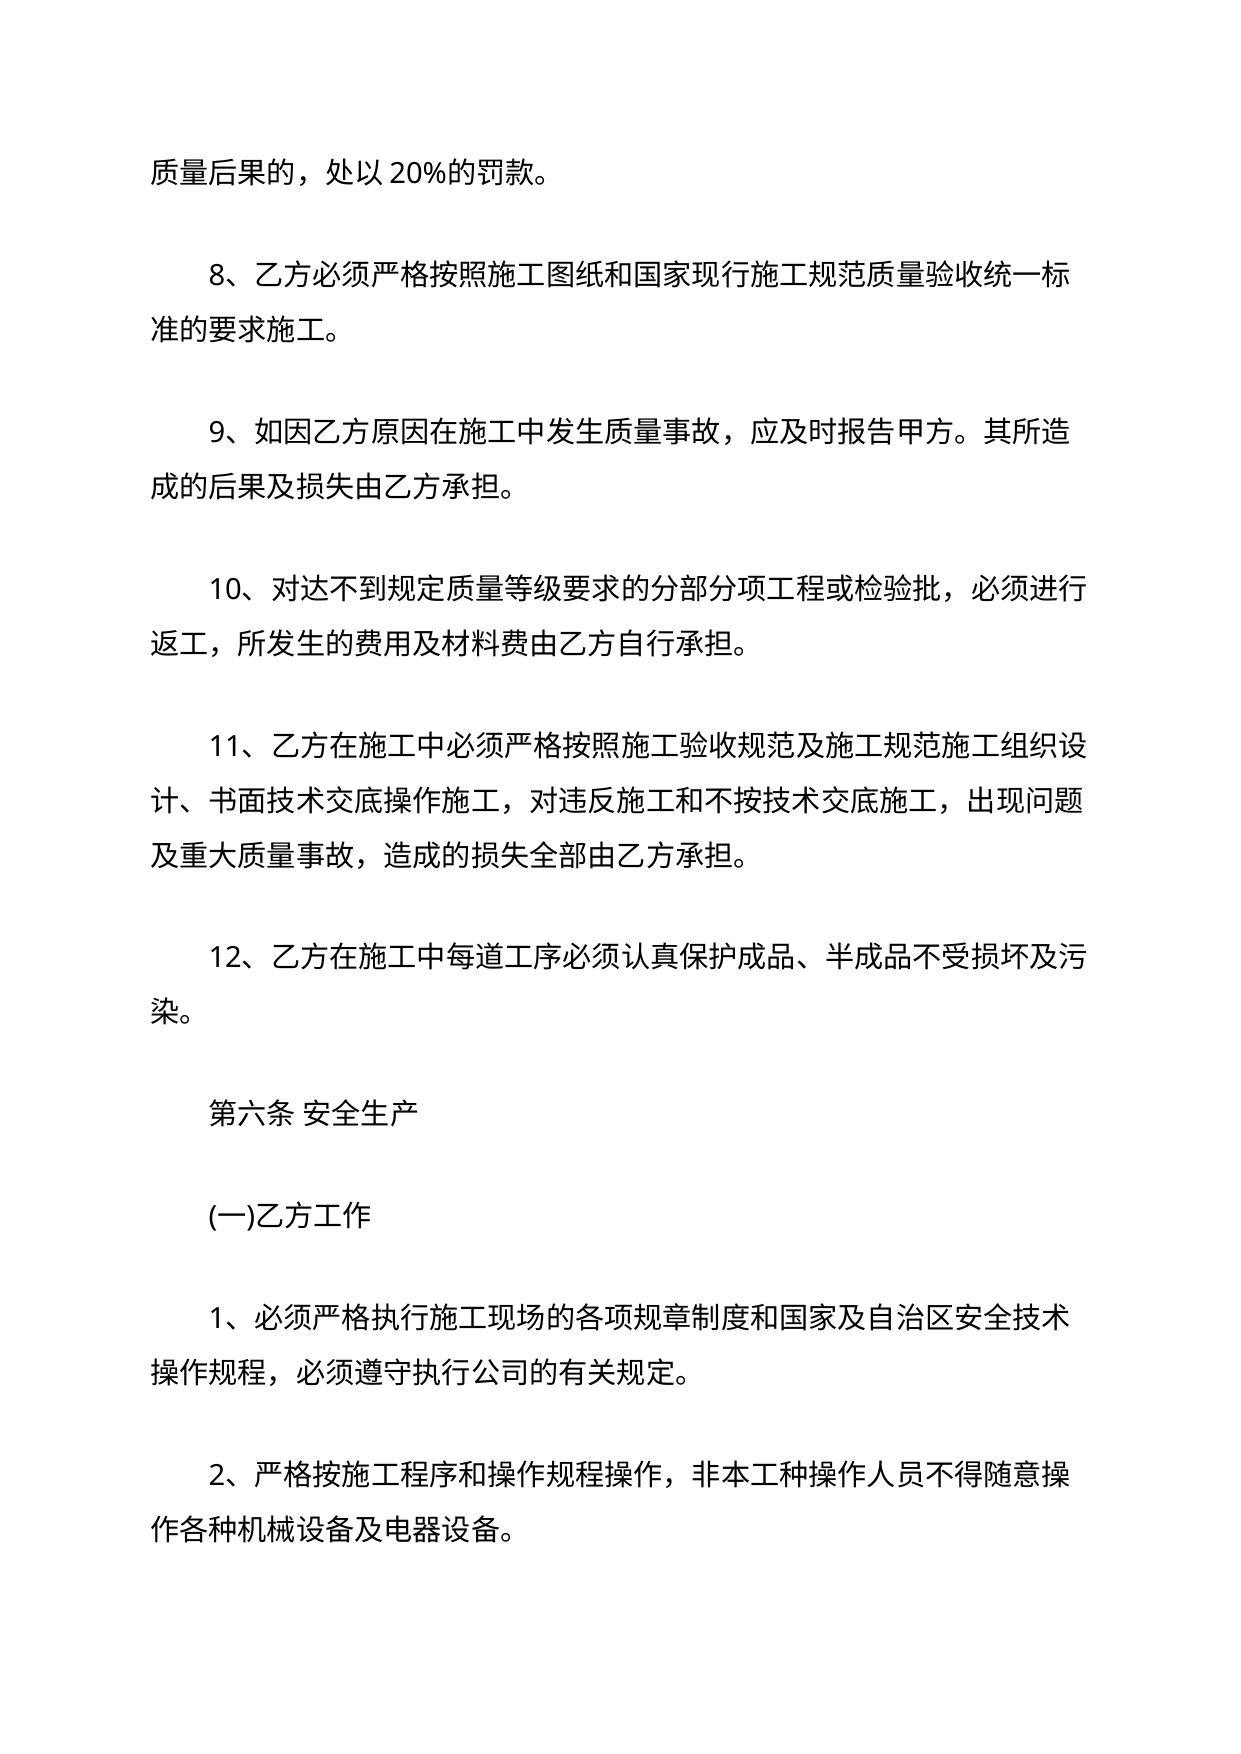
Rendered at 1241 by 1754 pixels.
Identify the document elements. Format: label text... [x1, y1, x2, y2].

text 1、必须严格执行施工现场的各项规章制度和国家及自治区安全技术操作规程，必须遵守执行公司的有关规定。 [150, 1294, 1090, 1392]
text 第六条 安全生产 [150, 1091, 1090, 1133]
text 10、对达不到规定质量等级要求的分部分项工程或检验批，必须进行返工，所发生的费用及材料费由乙方自行承担。 [150, 566, 1090, 663]
text 12、乙方在施工中每道工序必须认真保护成品、半成品不受损坏及污染。 [150, 934, 1090, 1031]
text 11、乙方在施工中必须严格按照施工验收规范及施工规范施工组织设计、书面技术交底操作施工，对违反施工和不按技术交底施工，出现问题及重大质量事故，造成的损失全部由乙方承担。 [150, 722, 1090, 874]
text 9、如因乙方原因在施工中发生质量事故，应及时报告甲方。其所造成的后果及损失由乙方承担。 [150, 409, 1090, 506]
text 8、乙方必须严格按照施工图纸和国家现行施工规范质量验收统一标准的要求施工。 [150, 252, 1090, 349]
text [150, 150, 1090, 192]
text (一)乙方工作 [150, 1192, 1090, 1235]
text 2、严格按施工程序和操作规程操作，非本工种操作人员不得随意操作各种机械设备及电器设备。 [150, 1451, 1090, 1548]
